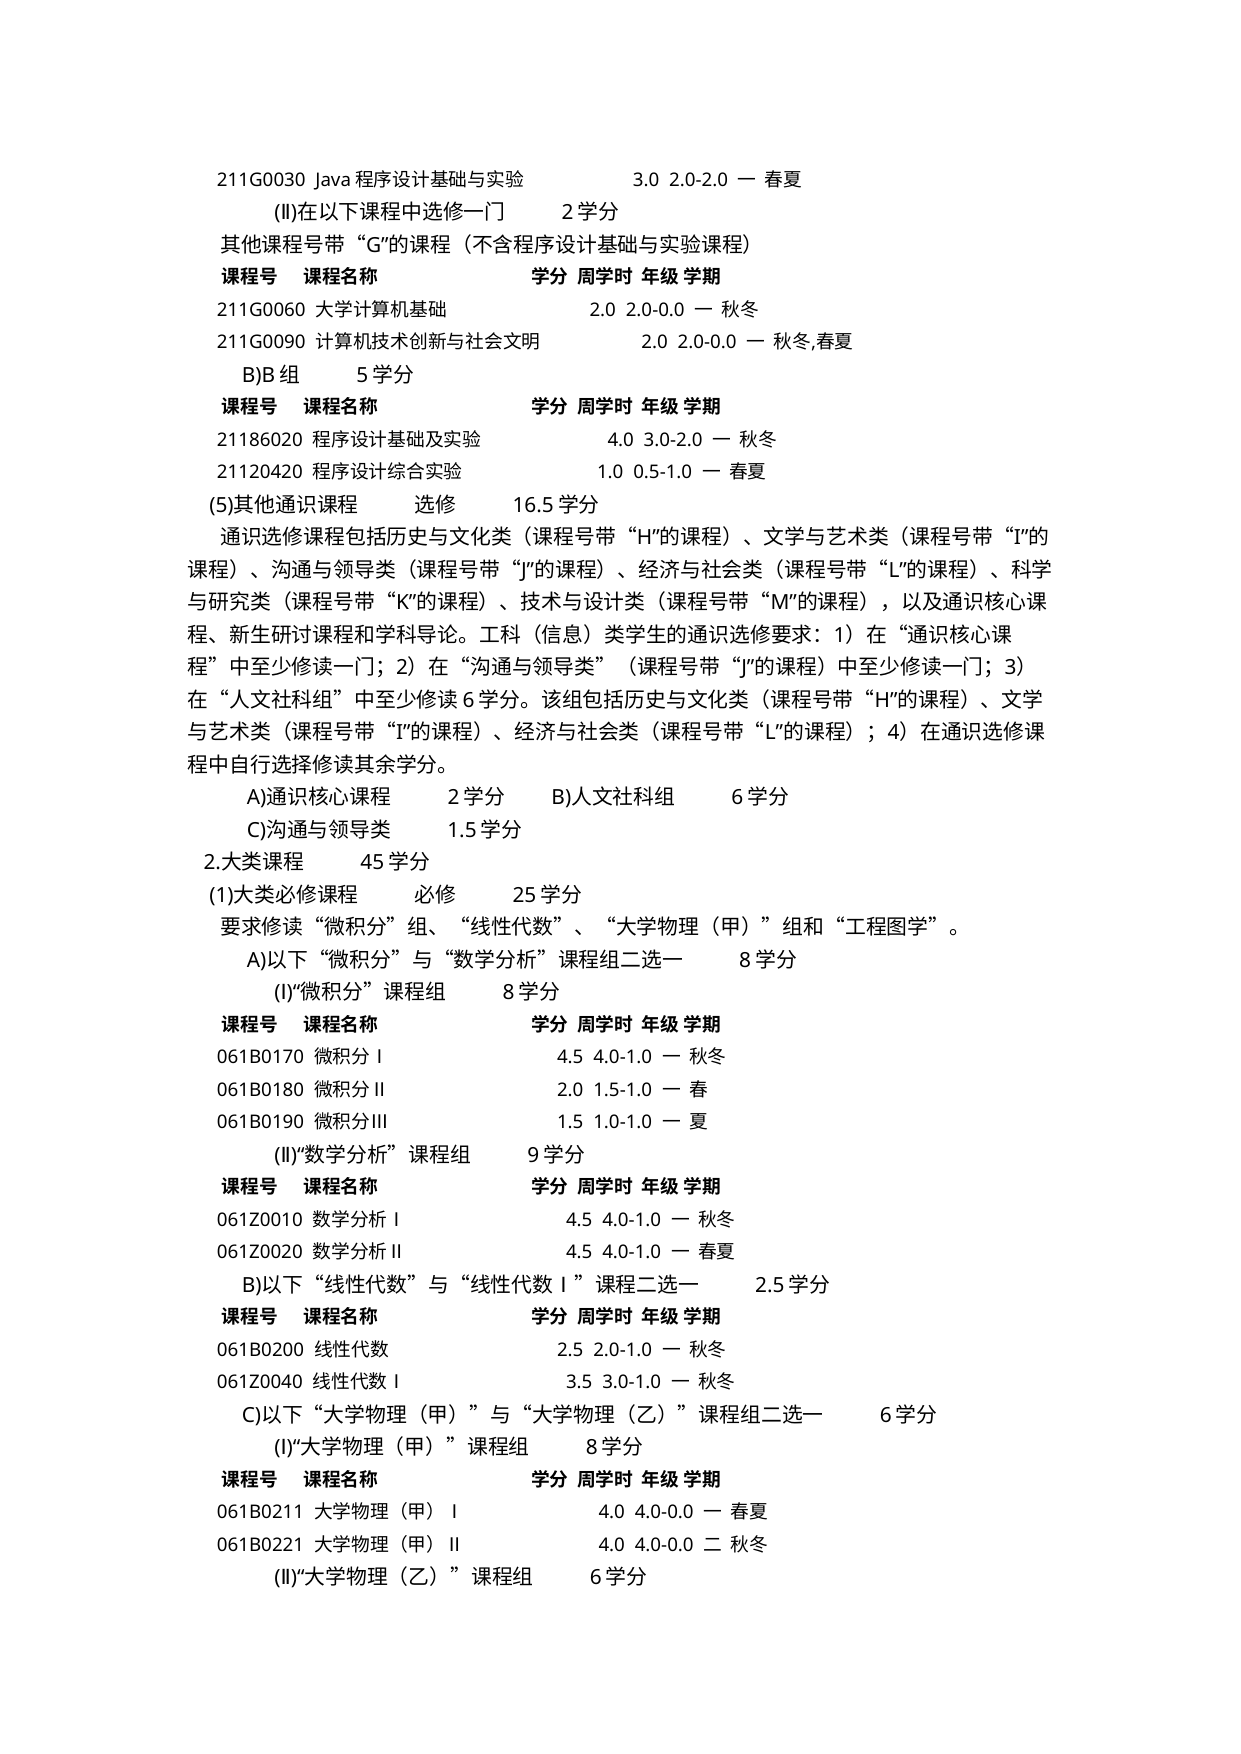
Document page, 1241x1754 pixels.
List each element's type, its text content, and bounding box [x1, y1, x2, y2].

text 061B0180 微积分Ⅱ 2.0 1.5-1.0 一 春 [187, 1072, 1053, 1104]
text 061B0221 大学物理（甲）Ⅱ 4.0 4.0-0.0 二 秋冬 [187, 1527, 1053, 1559]
text A)以下“微积分”与“数学分析”课程组二选一 8学分 [187, 942, 1053, 974]
text 课程号 课程名称 学分 周学时 年级 学期 [187, 259, 1053, 292]
text (1)大类必修课程 必修 25学分 [187, 877, 1053, 909]
text (Ⅰ)“大学物理（甲）”课程组 8学分 [187, 1429, 1053, 1462]
text 课程号 课程名称 学分 周学时 年级 学期 [187, 1007, 1053, 1039]
text 21120420 程序设计综合实验 1.0 0.5-1.0 一 春夏 [187, 454, 1053, 487]
text A)通识核心课程 2学分 B)人文社科组 6学分 [187, 779, 1053, 812]
text 要求修读“微积分”组、“线性代数”、“大学物理（甲）”组和“工程图学”。 [187, 909, 1053, 942]
text 其他课程号带“G”的课程（不含程序设计基础与实验课程） [187, 227, 1053, 259]
text C)沟通与领导类 1.5学分 [187, 812, 1053, 844]
text (5)其他通识课程 选修 16.5学分 [187, 487, 1053, 519]
text 课程号 课程名称 学分 周学时 年级 学期 [187, 1299, 1053, 1332]
text B)以下“线性代数”与“线性代数Ⅰ”课程二选一 2.5学分 [187, 1267, 1053, 1299]
text 211G0090 计算机技术创新与社会文明 2.0 2.0-0.0 一 秋冬,春夏 [187, 324, 1053, 357]
text (Ⅱ)“数学分析”课程组 9学分 [187, 1137, 1053, 1169]
text 课程号 课程名称 学分 周学时 年级 学期 [187, 389, 1053, 422]
text 211G0060 大学计算机基础 2.0 2.0-0.0 一 秋冬 [187, 292, 1053, 324]
text B)B组 5学分 [187, 357, 1053, 389]
text 21186020 程序设计基础及实验 4.0 3.0-2.0 一 秋冬 [187, 422, 1053, 454]
text (Ⅰ)“微积分”课程组 8学分 [187, 974, 1053, 1007]
text 061B0190 微积分Ⅲ 1.5 1.0-1.0 一 夏 [187, 1104, 1053, 1137]
text C)以下“大学物理（甲）”与“大学物理（乙）”课程组二选一 6学分 [187, 1397, 1053, 1429]
text 061B0211 大学物理（甲）Ⅰ 4.0 4.0-0.0 一 春夏 [187, 1494, 1053, 1527]
text (Ⅱ)在以下课程中选修一门 2学分 [187, 194, 1053, 227]
text 061Z0040 线性代数Ⅰ 3.5 3.0-1.0 一 秋冬 [187, 1364, 1053, 1397]
text (Ⅱ)“大学物理（乙）”课程组 6学分 [187, 1559, 1053, 1592]
text 2.大类课程 45学分 [187, 844, 1053, 877]
text 通识选修课程包括历史与文化类（课程号带“H”的课程）、文学与艺术类（课程号带“I”的课程）、沟通与领导类（课程号带“J”的课程）、经济与社会类（课程号带“L”的课程）、科学与研究类（课程号带“K”的课程）、技术与设计类（课程号带“M”的课程），以及通识核心课程、新生研讨课程和学科导论。工科（信息）类学生的通识选修要求：1）在“通识核心课程”中至少修读一门；2）在“沟通与领导类”（课程号带“J”的课程）中至少修读一门；3）在“人文社科组”中至少修读6学分。该组包括历史与文化类（课程号带“H”的课程）、文学与艺术类（课程号带“I”的课程）、经济与社会类（课程号带“L”的课程）；4）在通识选修课程中自行选择修读其余学分。 [187, 519, 1053, 779]
text 061B0170 微积分Ⅰ 4.5 4.0-1.0 一 秋冬 [187, 1039, 1053, 1072]
text 061Z0020 数学分析Ⅱ 4.5 4.0-1.0 一 春夏 [187, 1234, 1053, 1267]
text 课程号 课程名称 学分 周学时 年级 学期 [187, 1462, 1053, 1494]
text 211G0030 Java程序设计基础与实验 3.0 2.0-2.0 一 春夏 [187, 162, 1053, 194]
text 061Z0010 数学分析Ⅰ 4.5 4.0-1.0 一 秋冬 [187, 1202, 1053, 1234]
text 061B0200 线性代数 2.5 2.0-1.0 一 秋冬 [187, 1332, 1053, 1364]
text 课程号 课程名称 学分 周学时 年级 学期 [187, 1169, 1053, 1202]
